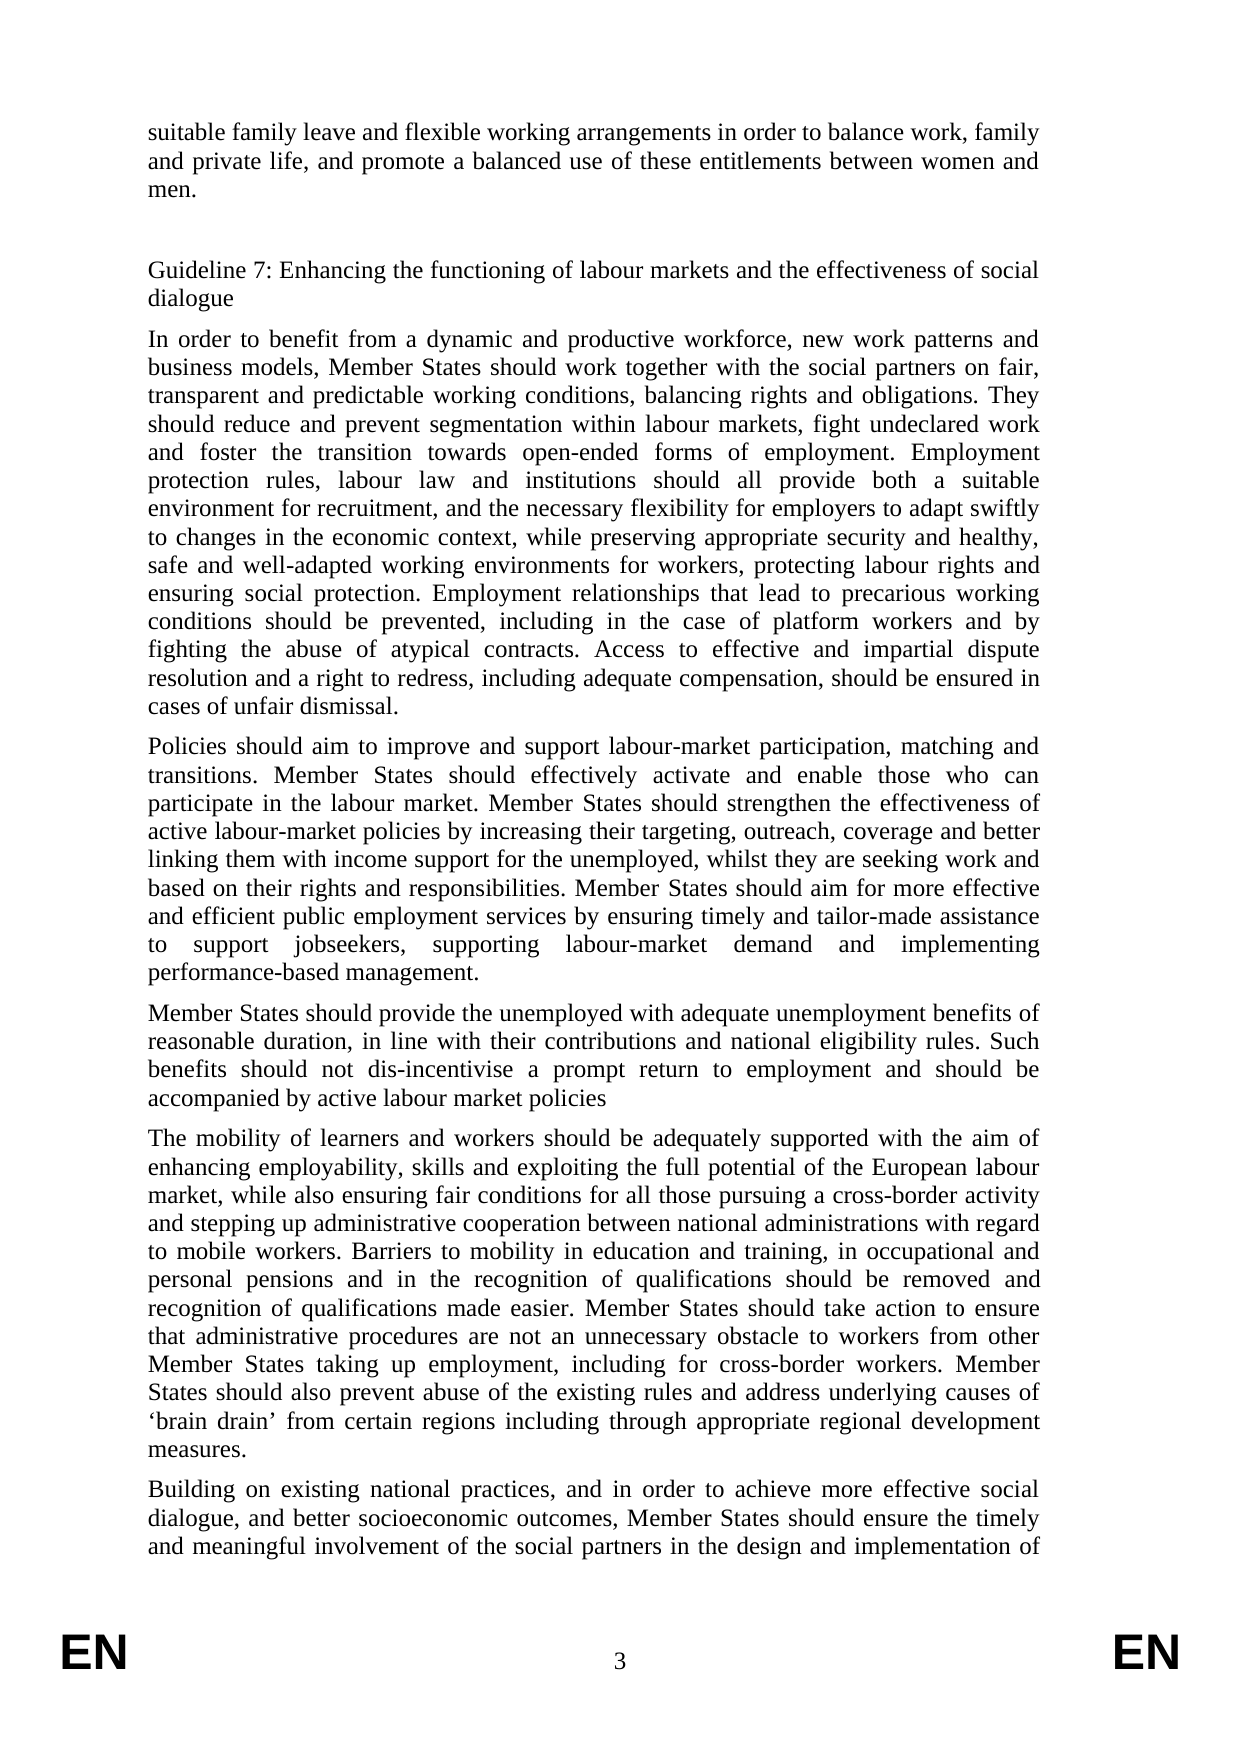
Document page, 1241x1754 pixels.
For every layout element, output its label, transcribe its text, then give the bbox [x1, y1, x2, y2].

text The mobility of learners and workers should be adequately supported with the aim of enhancing employability, skills and exploiting the full potential of the European labour market, while also ensuring fair conditions for all those pursuing a cross-border activity and stepping up administrative cooperation between national administrations with regard to mobile workers. Barriers to mobility in education and training, in occupational and personal pensions and in the recognition of qualifications should be removed and recognition of qualifications made easier. Member States should take action to ensure that administrative procedures are not an unnecessary obstacle to workers from other Member States taking up employment, including for cross-border workers. Member States should also prevent abuse of the existing rules and address underlying causes of ‘brain drain’ from certain regions including through appropriate regional development measures. [148, 1124, 1041, 1463]
text Member States should provide the unemployed with adequate unemployment benefits of reasonable duration, in line with their contributions and national eligibility rules. Such benefits should not dis-incentivise a prompt return to employment and should be accompanied by active labour market policies [148, 999, 1041, 1112]
text Policies should aim to improve and support labour-market participation, matching and transitions. Member States should effectively activate and enable those who can participate in the labour market. Member States should strengthen the effectiveness of active labour-market policies by increasing their targeting, outreach, coverage and better linking them with income support for the unemployed, whilst they are seeking work and based on their rights and responsibilities. Member States should aim for more effective and efficient public employment services by ensuring timely and tailor-made assistance to support jobseekers, supporting labour-market demand and implementing performance-based management. [148, 732, 1041, 986]
text In order to benefit from a dynamic and productive workforce, new work patterns and business models, Member States should work together with the social partners on fair, transparent and predictable working conditions, balancing rights and obligations. They should reduce and prevent segmentation within labour markets, fight undeclared work and foster the transition towards open-ended forms of employment. Employment protection rules, labour law and institutions should all provide both a suitable environment for recruitment, and the necessary flexibility for employers to adapt swiftly to changes in the economic context, while preserving appropriate security and healthy, safe and well-adapted working environments for workers, protecting labour rights and ensuring social protection. Employment relationships that lead to precarious working conditions should be prevented, including in the case of platform workers and by fighting the abuse of atypical contracts. Access to effective and impartial dispute resolution and a right to redress, including adequate compensation, should be ensured in cases of unfair dismissal. [148, 325, 1041, 720]
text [148, 1475, 1041, 1560]
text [148, 118, 1041, 203]
text Guideline 7: Enhancing the functioning of labour markets and the effectiveness of social dialogue [148, 256, 1041, 312]
